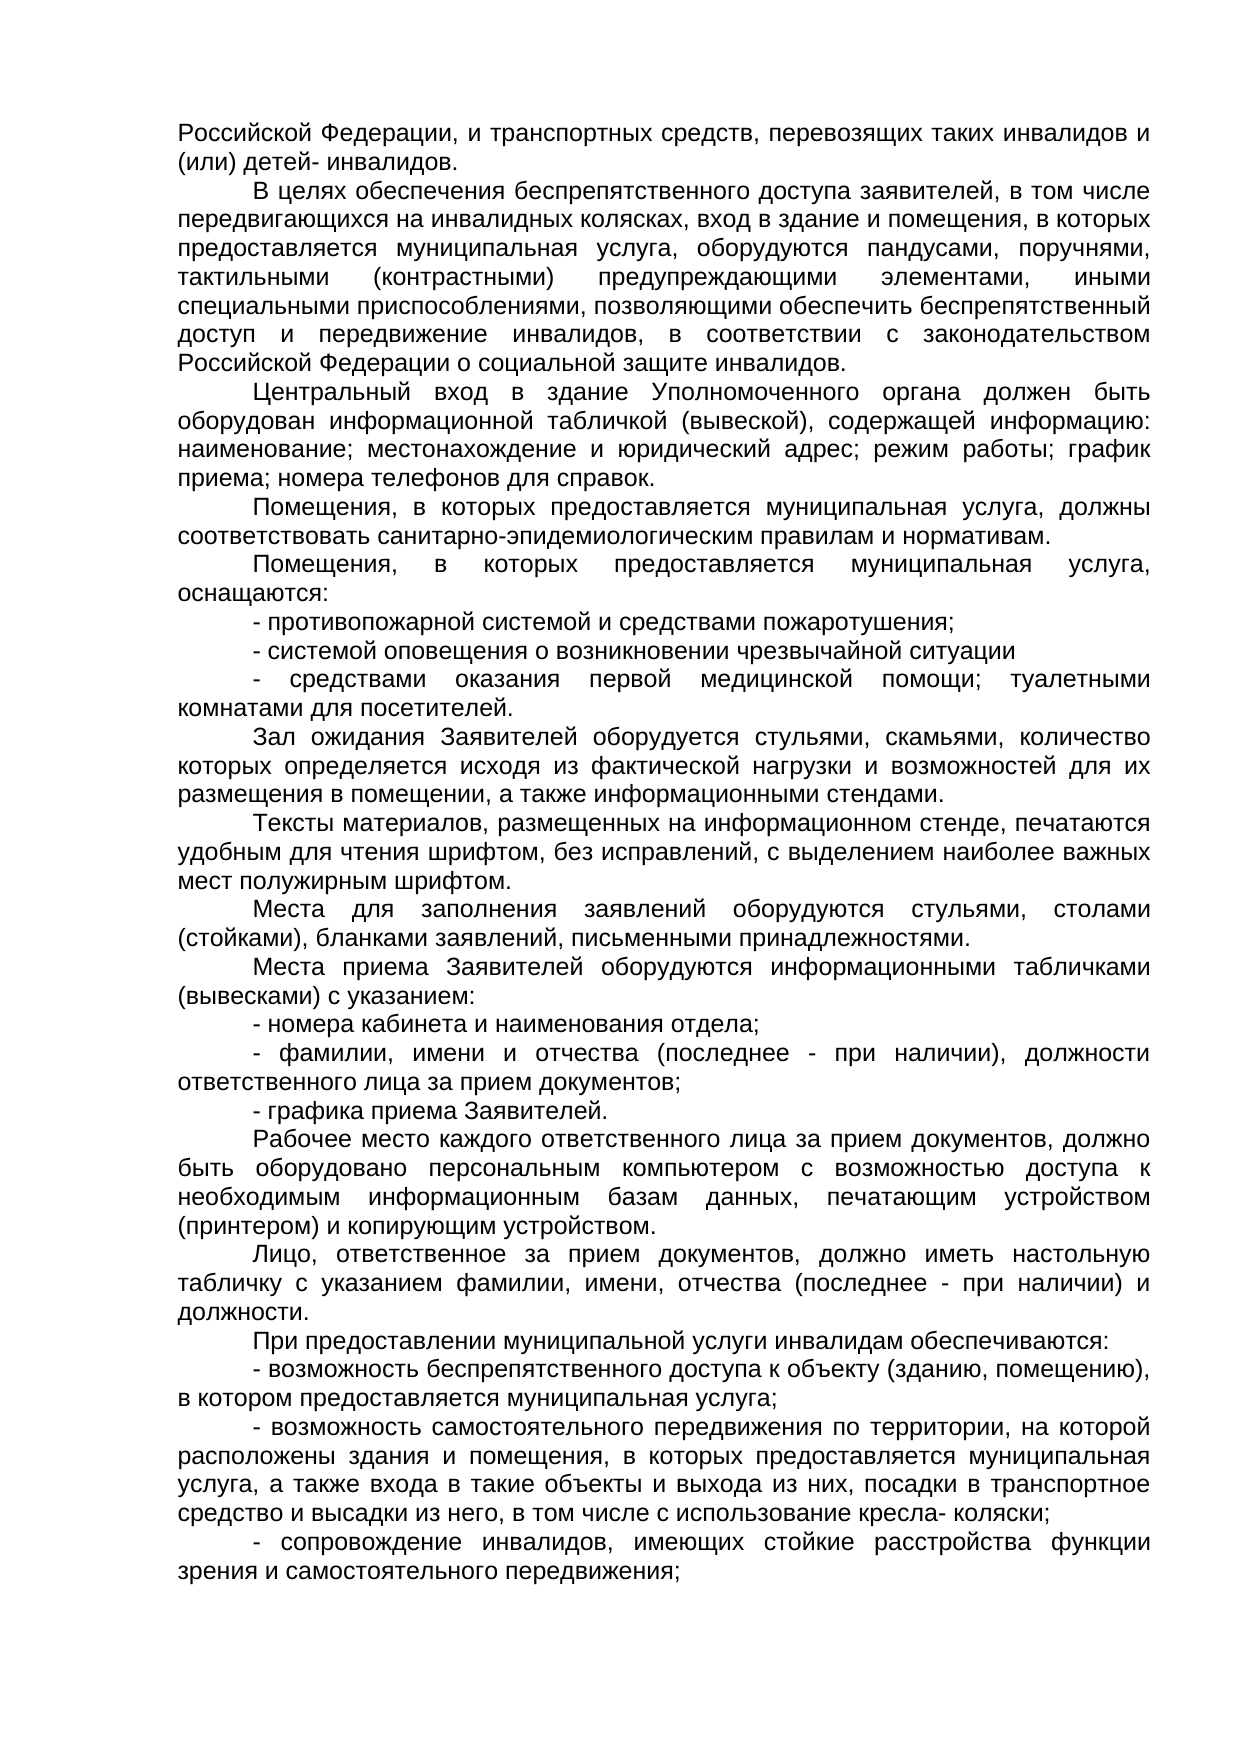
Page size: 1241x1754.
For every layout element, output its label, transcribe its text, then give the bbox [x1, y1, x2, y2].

text Тексты материалов, размещенных на информационном стенде, печатаются удобным для чтения шрифтом, без исправлений, с выделением наиболее важных мест полужирным шрифтом. [177, 808, 1152, 894]
text - графика приема Заявителей. [177, 1096, 1152, 1124]
text Центральный вход в здание Уполномоченного органа должен быть оборудован информационной табличкой (вывеской), содержащей информацию: наименование; местонахождение и юридический адрес; режим работы; график приема; номера телефонов для справок. [177, 377, 1152, 492]
text - возможность беспрепятственного доступа к объекту (зданию, помещению), в котором предоставляется муниципальная услуга; [177, 1354, 1152, 1412]
text При предоставлении муниципальной услуги инвалидам обеспечиваются: [177, 1326, 1152, 1354]
text Места приема Заявителей оборудуются информационными табличками (вывесками) с указанием: [177, 952, 1152, 1009]
text - системой оповещения о возникновении чрезвычайной ситуации [177, 636, 1152, 664]
text В целях обеспечения беспрепятственного доступа заявителей, в том числе передвигающихся на инвалидных колясках, вход в здание и помещения, в которых предоставляется муниципальная услуга, оборудуются пандусами, поручнями, тактильными (контрастными) предупреждающими элементами, иными специальными приспособлениями, позволяющими обеспечить беспрепятственный доступ и передвижение инвалидов, в соответствии с законодательством Российской Федерации о социальной защите инвалидов. [177, 176, 1152, 377]
text Места для заполнения заявлений оборудуются стульями, столами (стойками), бланками заявлений, письменными принадлежностями. [177, 894, 1152, 952]
text Помещения, в которых предоставляется муниципальная услуга, оснащаются: [177, 549, 1152, 607]
text - сопровождение инвалидов, имеющих стойкие расстройства функции зрения и самостоятельного передвижения; [177, 1527, 1152, 1584]
text - номера кабинета и наименования отдела; [177, 1009, 1152, 1038]
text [177, 118, 1152, 176]
text - противопожарной системой и средствами пожаротушения; [177, 607, 1152, 636]
text Зал ожидания Заявителей оборудуется стульями, скамьями, количество которых определяется исходя из фактической нагрузки и возможностей для их размещения в помещении, а также информационными стендами. [177, 722, 1152, 808]
text - средствами оказания первой медицинской помощи; туалетными комнатами для посетителей. [177, 664, 1152, 722]
text Рабочее место каждого ответственного лица за прием документов, должно быть оборудовано персональным компьютером с возможностью доступа к необходимым информационным базам данных, печатающим устройством (принтером) и копирующим устройством. [177, 1124, 1152, 1239]
text - возможность самостоятельного передвижения по территории, на которой расположены здания и помещения, в которых предоставляется муниципальная услуга, а также входа в такие объекты и выхода из них, посадки в транспортное средство и высадки из него, в том числе с использование кресла- коляски; [177, 1412, 1152, 1527]
text - фамилии, имени и отчества (последнее - при наличии), должности ответственного лица за прием документов; [177, 1038, 1152, 1096]
text Помещения, в которых предоставляется муниципальная услуга, должны соответствовать санитарно-эпидемиологическим правилам и нормативам. [177, 492, 1152, 549]
text Лицо, ответственное за прием документов, должно иметь настольную табличку с указанием фамилии, имени, отчества (последнее - при наличии) и должности. [177, 1239, 1152, 1326]
